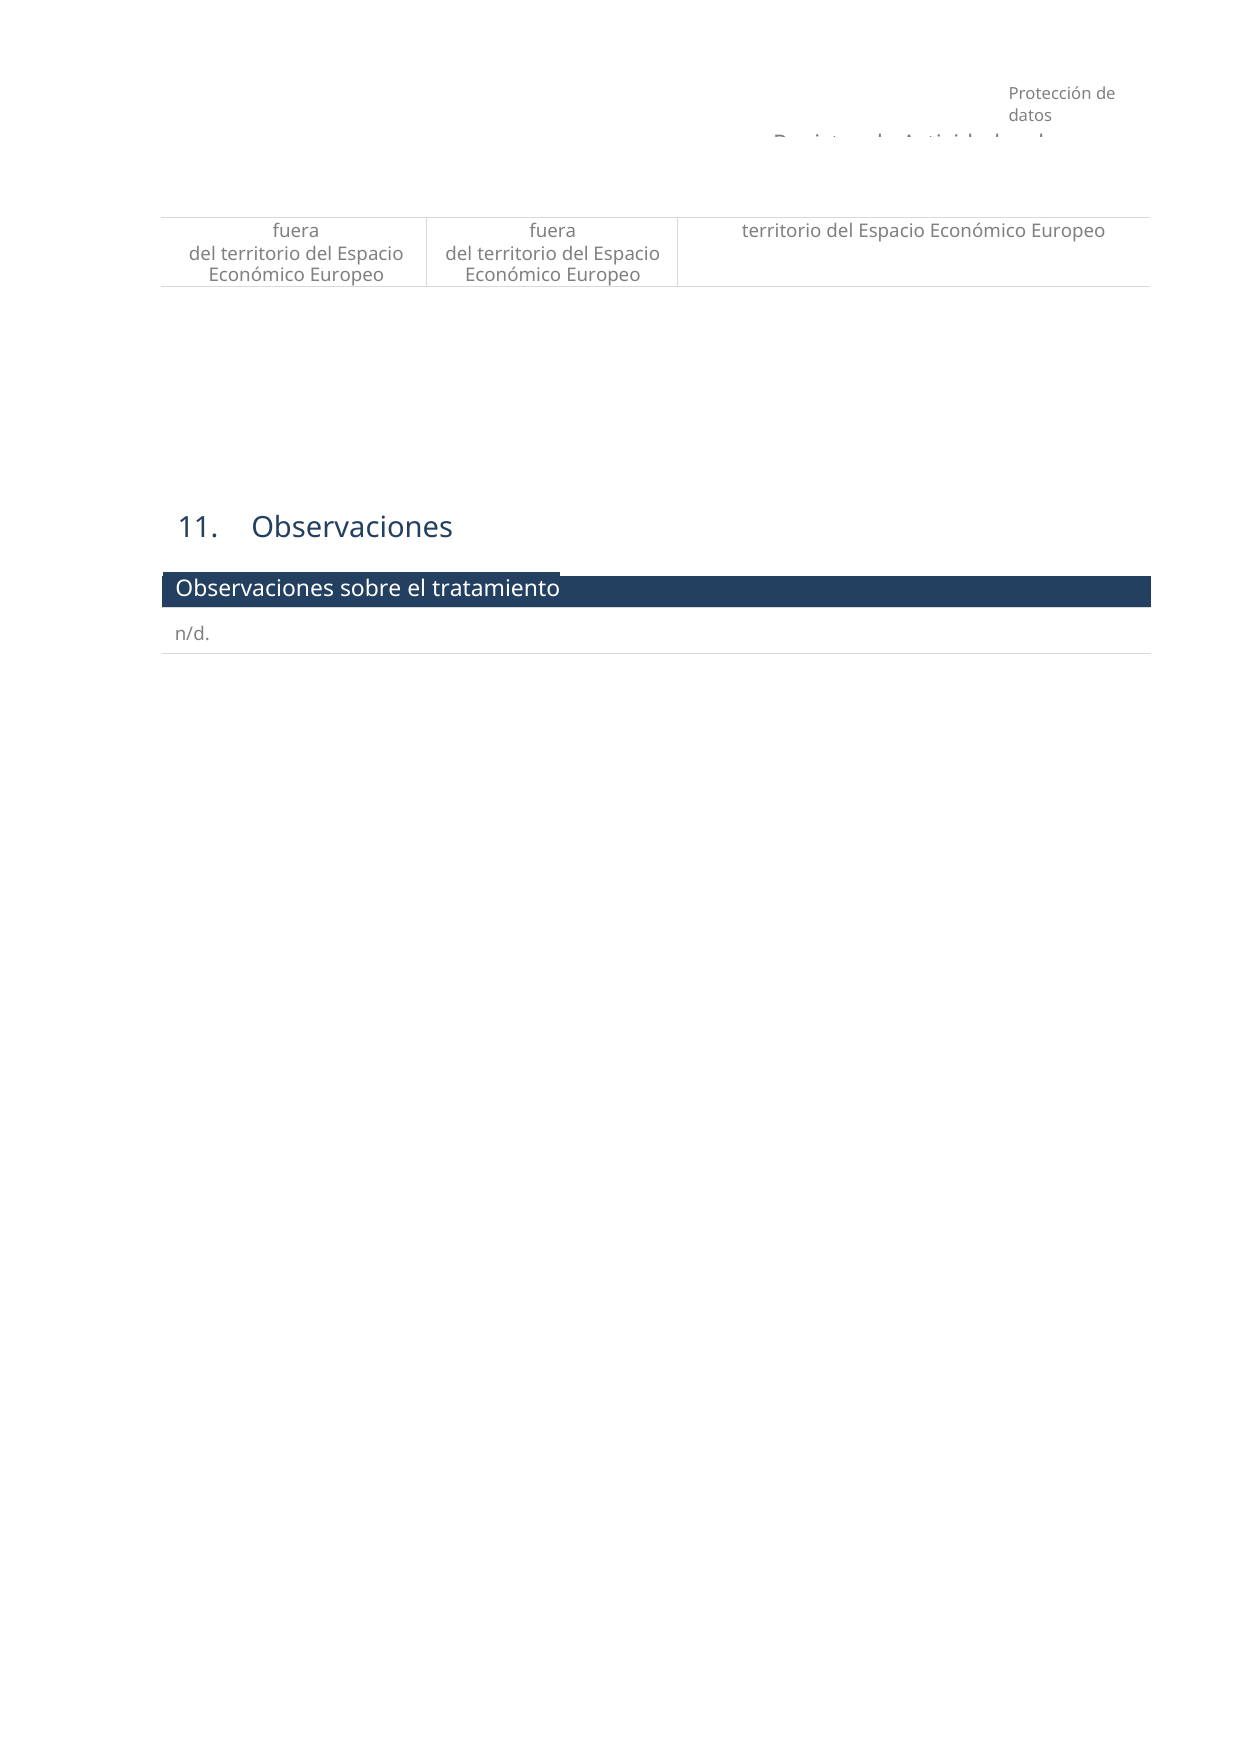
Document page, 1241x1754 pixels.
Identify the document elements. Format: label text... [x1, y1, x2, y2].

table_header Observaciones sobre el tratamiento [162, 576, 1151, 607]
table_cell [678, 218, 1150, 286]
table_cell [161, 218, 426, 286]
table_cell n/d. [162, 608, 1151, 653]
list Observaciones [177, 506, 1163, 546]
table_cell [427, 218, 677, 286]
